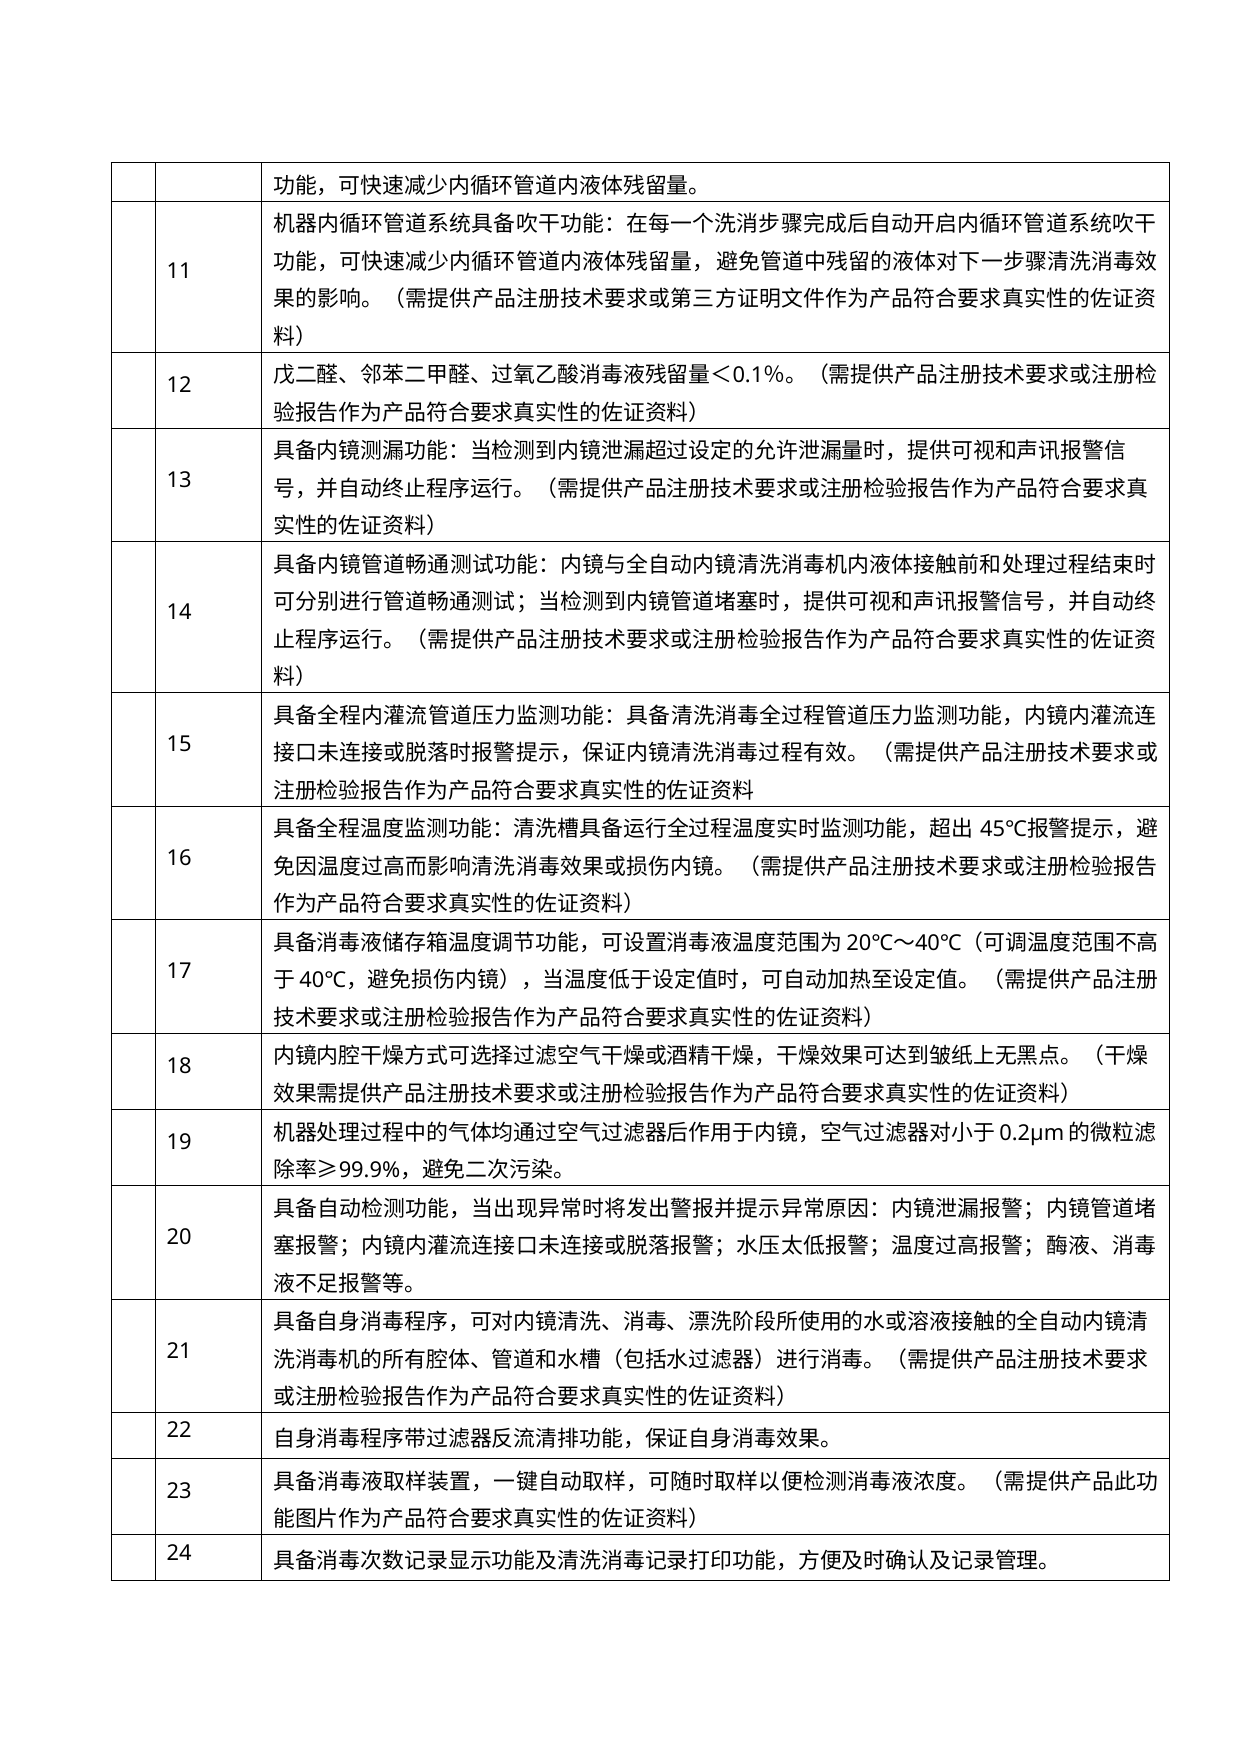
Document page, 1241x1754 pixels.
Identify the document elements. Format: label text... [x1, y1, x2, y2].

table_cell 具备全程内灌流管道压力监测功能：具备清洗消毒全过程管道压力监测功能，内镜内灌流连接口未连接或脱落时报警提示，保证内镜清洗消毒过程有效。（需提供产品注册技术要求或注册检验报告作为产品符合要求真实性的佐证资料 [262, 693, 1169, 806]
table_cell 具备消毒次数记录显示功能及清洗消毒记录打印功能，方便及时确认及记录管理。 [262, 1535, 1169, 1580]
table_cell 11 [156, 202, 261, 352]
table_cell [112, 1300, 155, 1412]
table_cell [112, 1413, 155, 1458]
table_cell [112, 429, 155, 541]
table_cell 21 [156, 1300, 261, 1412]
table_cell 22 [156, 1413, 261, 1458]
table_cell 16 [156, 807, 261, 919]
table_cell 具备内镜管道畅通测试功能：内镜与全自动内镜清洗消毒机内液体接触前和处理过程结束时可分别进行管道畅通测试；当检测到内镜管道堵塞时，提供可视和声讯报警信号，并自动终止程序运行。（需提供产品注册技术要求或注册检验报告作为产品符合要求真实性的佐证资料） [262, 542, 1169, 692]
table_cell 14 [156, 542, 261, 692]
table_cell 15 [156, 693, 261, 806]
table_cell [112, 542, 155, 692]
table_cell [112, 353, 155, 428]
table_cell [112, 920, 155, 1033]
table_cell 19 [156, 1110, 261, 1185]
table_cell 具备消毒液储存箱温度调节功能，可设置消毒液温度范围为20℃～40℃（可调温度范围不高于40℃，避免损伤内镜），当温度低于设定值时，可自动加热至设定值。（需提供产品注册技术要求或注册检验报告作为产品符合要求真实性的佐证资料） [262, 920, 1169, 1033]
table_cell 具备自身消毒程序，可对内镜清洗、消毒、漂洗阶段所使用的水或溶液接触的全自动内镜清洗消毒机的所有腔体、管道和水槽（包括水过滤器）进行消毒。（需提供产品注册技术要求或注册检验报告作为产品符合要求真实性的佐证资料） [262, 1300, 1169, 1412]
table_cell 具备全程温度监测功能：清洗槽具备运行全过程温度实时监测功能，超出45℃报警提示，避免因温度过高而影响清洗消毒效果或损伤内镜。（需提供产品注册技术要求或注册检验报告作为产品符合要求真实性的佐证资料） [262, 807, 1169, 919]
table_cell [262, 163, 1169, 201]
table_cell 机器内循环管道系统具备吹干功能：在每一个洗消步骤完成后自动开启内循环管道系统吹干功能，可快速减少内循环管道内液体残留量，避免管道中残留的液体对下一步骤清洗消毒效果的影响。（需提供产品注册技术要求或第三方证明文件作为产品符合要求真实性的佐证资料） [262, 202, 1169, 352]
table_cell 20 [156, 1186, 261, 1298]
table_cell 17 [156, 920, 261, 1033]
table_cell 具备内镜测漏功能：当检测到内镜泄漏超过设定的允许泄漏量时，提供可视和声讯报警信号，并自动终止程序运行。（需提供产品注册技术要求或注册检验报告作为产品符合要求真实性的佐证资料） [262, 429, 1169, 541]
table_cell 13 [156, 429, 261, 541]
table_cell 戊二醛、邻苯二甲醛、过氧乙酸消毒液残留量＜0.1％。（需提供产品注册技术要求或注册检验报告作为产品符合要求真实性的佐证资料） [262, 353, 1169, 428]
table_cell [112, 1459, 155, 1534]
table_cell 具备自动检测功能，当出现异常时将发出警报并提示异常原因：内镜泄漏报警；内镜管道堵塞报警；内镜内灌流连接口未连接或脱落报警；水压太低报警；温度过高报警；酶液、消毒液不足报警等。 [262, 1186, 1169, 1298]
table_cell 24 [156, 1535, 261, 1580]
table_cell [112, 807, 155, 919]
table_cell 具备消毒液取样装置，一键自动取样，可随时取样以便检测消毒液浓度。（需提供产品此功能图片作为产品符合要求真实性的佐证资料） [262, 1459, 1169, 1534]
table_cell 23 [156, 1459, 261, 1534]
table_cell [112, 163, 155, 201]
table_cell [112, 1186, 155, 1298]
table_cell [112, 1034, 155, 1109]
table_cell [112, 1535, 155, 1580]
table_cell [112, 1110, 155, 1185]
table_cell 10 [156, 163, 261, 201]
table_cell 机器处理过程中的气体均通过空气过滤器后作用于内镜，空气过滤器对小于0.2μm的微粒滤除率≥99.9%，避免二次污染。 [262, 1110, 1169, 1185]
table_cell 内镜内腔干燥方式可选择过滤空气干燥或酒精干燥，干燥效果可达到皱纸上无黑点。（干燥效果需提供产品注册技术要求或注册检验报告作为产品符合要求真实性的佐证资料） [262, 1034, 1169, 1109]
table_cell 自身消毒程序带过滤器反流清排功能，保证自身消毒效果。 [262, 1413, 1169, 1458]
table_cell [112, 693, 155, 806]
table_cell 18 [156, 1034, 261, 1109]
table_cell 12 [156, 353, 261, 428]
table_cell [112, 202, 155, 352]
